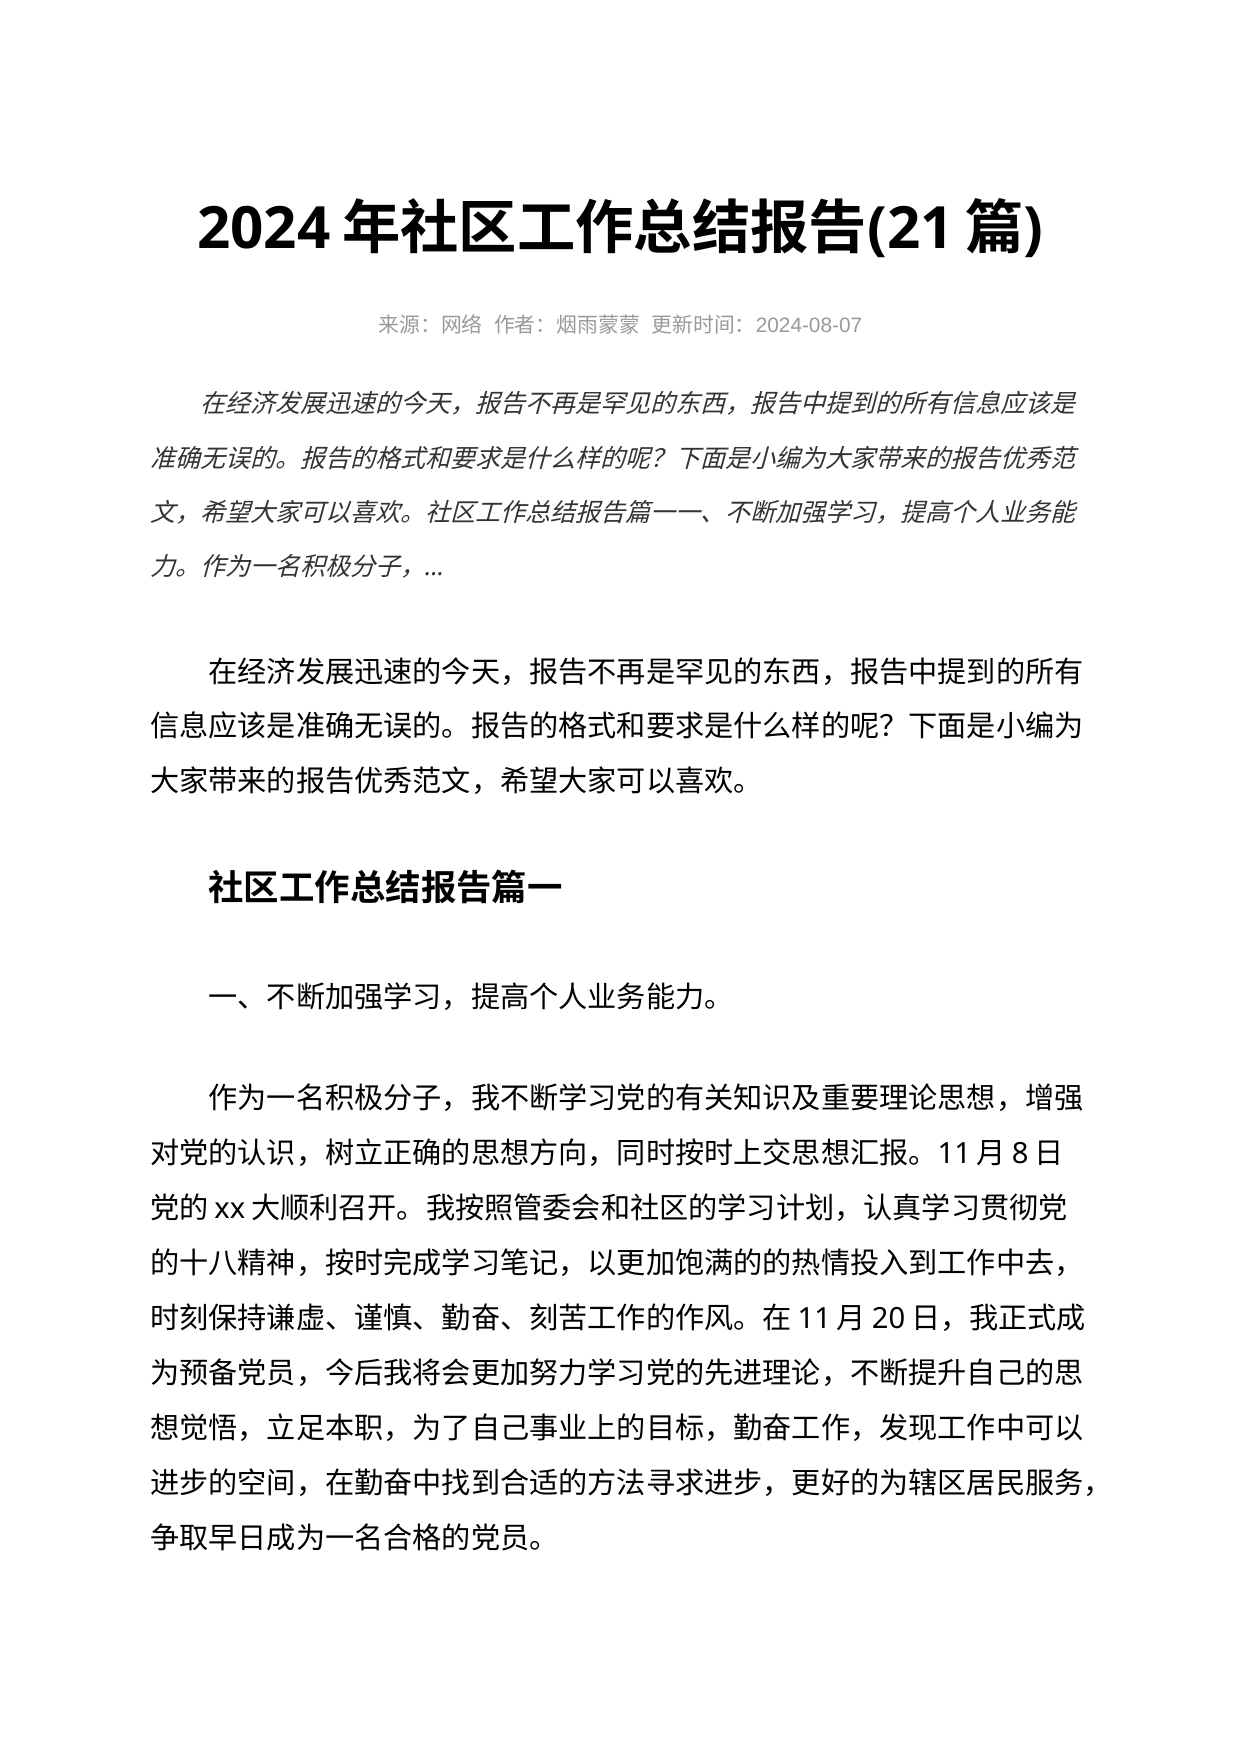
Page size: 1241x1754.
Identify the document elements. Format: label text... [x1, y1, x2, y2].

text 来源：网络 作者：烟雨蒙蒙 更新时间：2024-08-07 [150, 313, 1090, 337]
text 一、不断加强学习，提高个人业务能力。 [150, 973, 1090, 1015]
text 社区工作总结报告篇一 [150, 860, 1090, 911]
subtitle 2024年社区工作总结报告(21篇) [150, 181, 1090, 266]
text 在经济发展迅速的今天，报告不再是罕见的东西，报告中提到的所有信息应该是准确无误的。报告的格式和要求是什么样的呢？下面是小编为大家带来的报告优秀范文，希望大家可以喜欢。 [150, 648, 1090, 800]
text 在经济发展迅速的今天，报告不再是罕见的东西，报告中提到的所有信息应该是准确无误的。报告的格式和要求是什么样的呢？下面是小编为大家带来的报告优秀范文，希望大家可以喜欢。社区工作总结报告篇一一、不断加强学习，提高个人业务能力。作为一名积极分子，... [150, 384, 1090, 583]
text 作为一名积极分子，我不断学习党的有关知识及重要理论思想，增强对党的认识，树立正确的思想方向，同时按时上交思想汇报。11月8日党的xx大顺利召开。我按照管委会和社区的学习计划，认真学习贯彻党的十八精神，按时完成学习笔记，以更加饱满的的热情投入到工作中去，时刻保持谦虚、谨慎、勤奋、刻苦工作的作风。在11月20日，我正式成为预备党员，今后我将会更加努力学习党的先进理论，不断提升自己的思想觉悟，立足本职，为了自己事业上的目标，勤奋工作，发现工作中可以进步的空间，在勤奋中找到合适的方法寻求进步，更好的为辖区居民服务，争取早日成为一名合格的党员。 [150, 1075, 1090, 1557]
